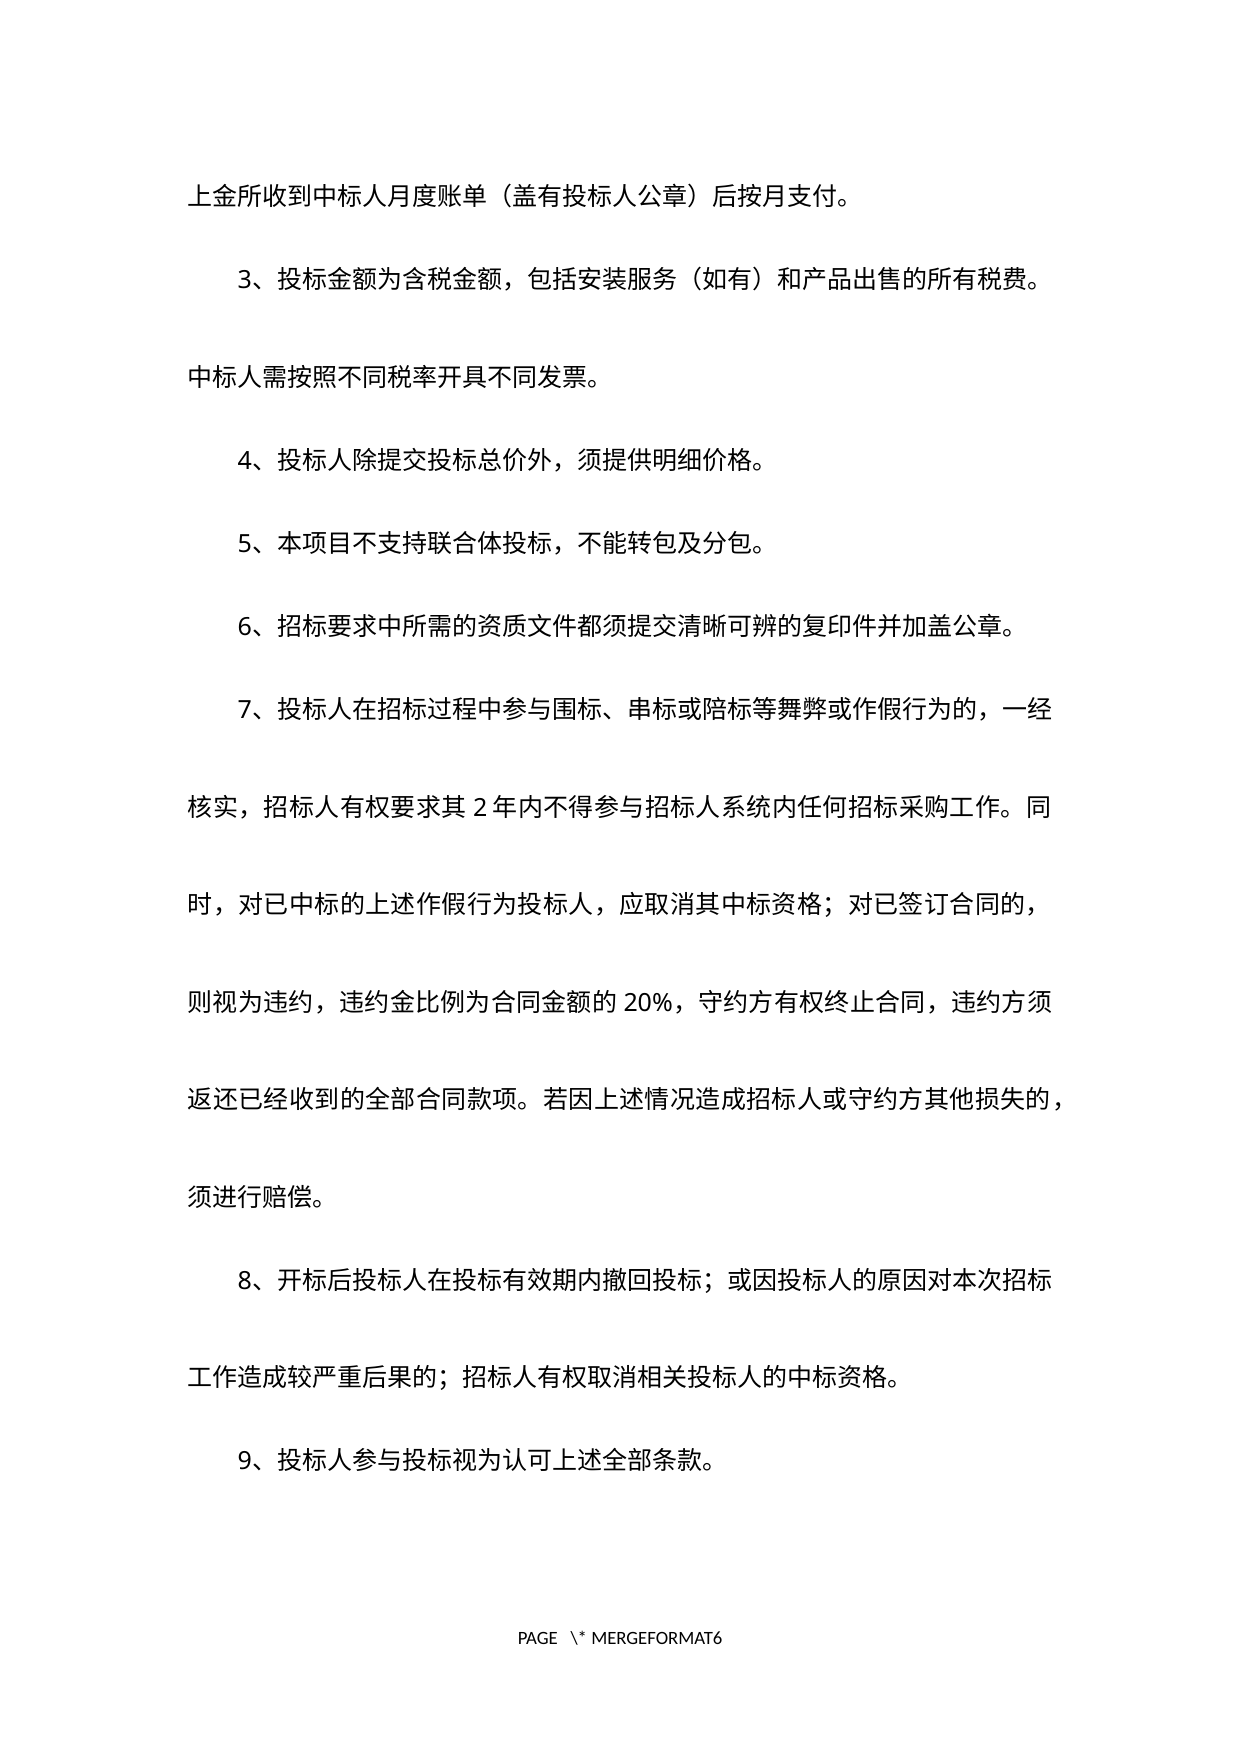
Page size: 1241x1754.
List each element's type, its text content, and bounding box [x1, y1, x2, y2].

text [187, 162, 1053, 227]
text 3、投标金额为含税金额，包括安装服务（如有）和产品出售的所有税费。中标人需按照不同税率开具不同发票。 [187, 245, 1053, 408]
text 5、本项目不支持联合体投标，不能转包及分包。 [187, 509, 1053, 574]
text 6、招标要求中所需的资质文件都须提交清晰可辨的复印件并加盖公章。 [187, 592, 1053, 657]
text 4、投标人除提交投标总价外，须提供明细价格。 [187, 426, 1053, 491]
text 8、开标后投标人在投标有效期内撤回投标；或因投标人的原因对本次招标工作造成较严重后果的；招标人有权取消相关投标人的中标资格。 [187, 1246, 1053, 1408]
text 9、投标人参与投标视为认可上述全部条款。 [187, 1426, 1053, 1491]
text 7、投标人在招标过程中参与围标、串标或陪标等舞弊或作假行为的，一经核实，招标人有权要求其2年内不得参与招标人系统内任何招标采购工作。同时，对已中标的上述作假行为投标人，应取消其中标资格；对已签订合同的，则视为违约，违约金比例为合同金额的20%，守约方有权终止合同，违约方须返还已经收到的全部合同款项。若因上述情况造成招标人或守约方其他损失的，须进行赔偿。 [187, 675, 1053, 1228]
